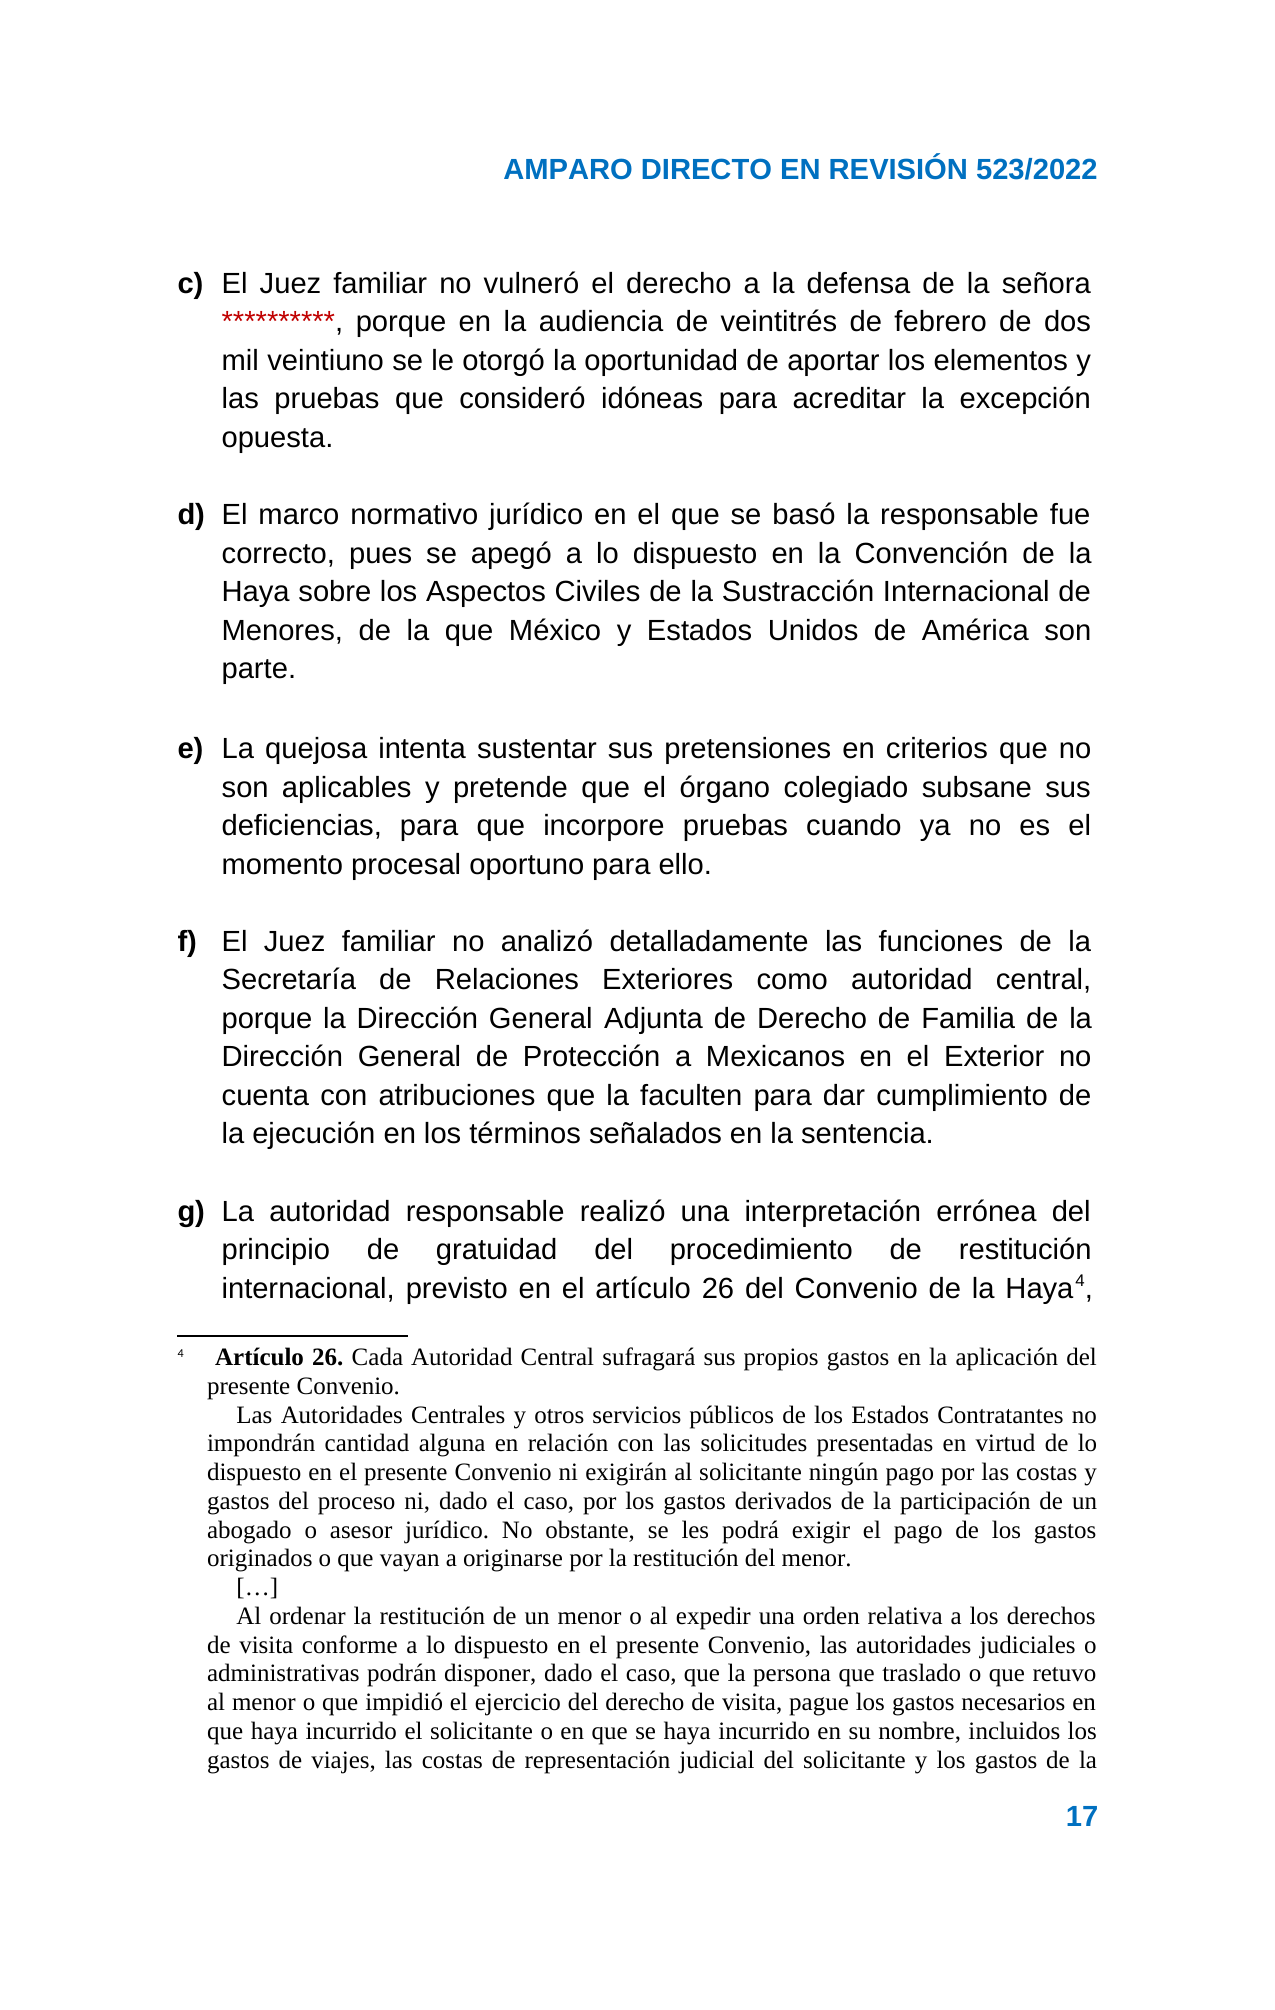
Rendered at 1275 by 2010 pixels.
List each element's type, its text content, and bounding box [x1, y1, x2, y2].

list El Juez familiar no analizó detalladamente las funciones de la Secretaría de Relaciones Exteriores como autoridad central, porque la Dirección General Adjunta de Derecho de Familia de la Dirección General de Protección a Mexicanos en el Exterior no cuenta con atribuciones que la faculten para dar cumplimiento de la ejecución en los términos señalados en la sentencia. [177, 924, 1092, 1150]
list El marco normativo jurídico en el que se basó la responsable fue correcto, pues se apegó a lo dispuesto en la Convención de la Haya sobre los Aspectos Civiles de la Sustracción Internacional de Menores, de la que México y Estados Unidos de América son parte. [177, 497, 1092, 685]
list La quejosa intenta sustentar sus pretensiones en criterios que no son aplicables y pretende que el órgano colegiado subsane sus deficiencias, para que incorpore pruebas cuando ya no es el momento procesal oportuno para ello. [177, 731, 1092, 880]
list La autoridad responsable realizó una interpretación errónea del principio de gratuidad del procedimiento de restitución internacional, previsto en el artículo 26 del Convenio de la Haya, pues resulta excesivo que la autoridad central deba sufragar todos los gastos de traslado, como lo son los alimentos, el transporte, el albergamiento y el vestido de la niña. Máxime cuando es posible que los gastos corran a cuenta del solicitante o, incluso, de quien incurrió en el traslado o retención ilícitas. [177, 1193, 1092, 1304]
list El Juez familiar no vulneró el derecho a la defensa de la señora **********, porque en la audiencia de veintitrés de febrero de dos mil veintiuno se le otorgó la oportunidad de aportar los elementos y las pruebas que consideró idóneas para acreditar la excepción opuesta. [177, 266, 1092, 453]
